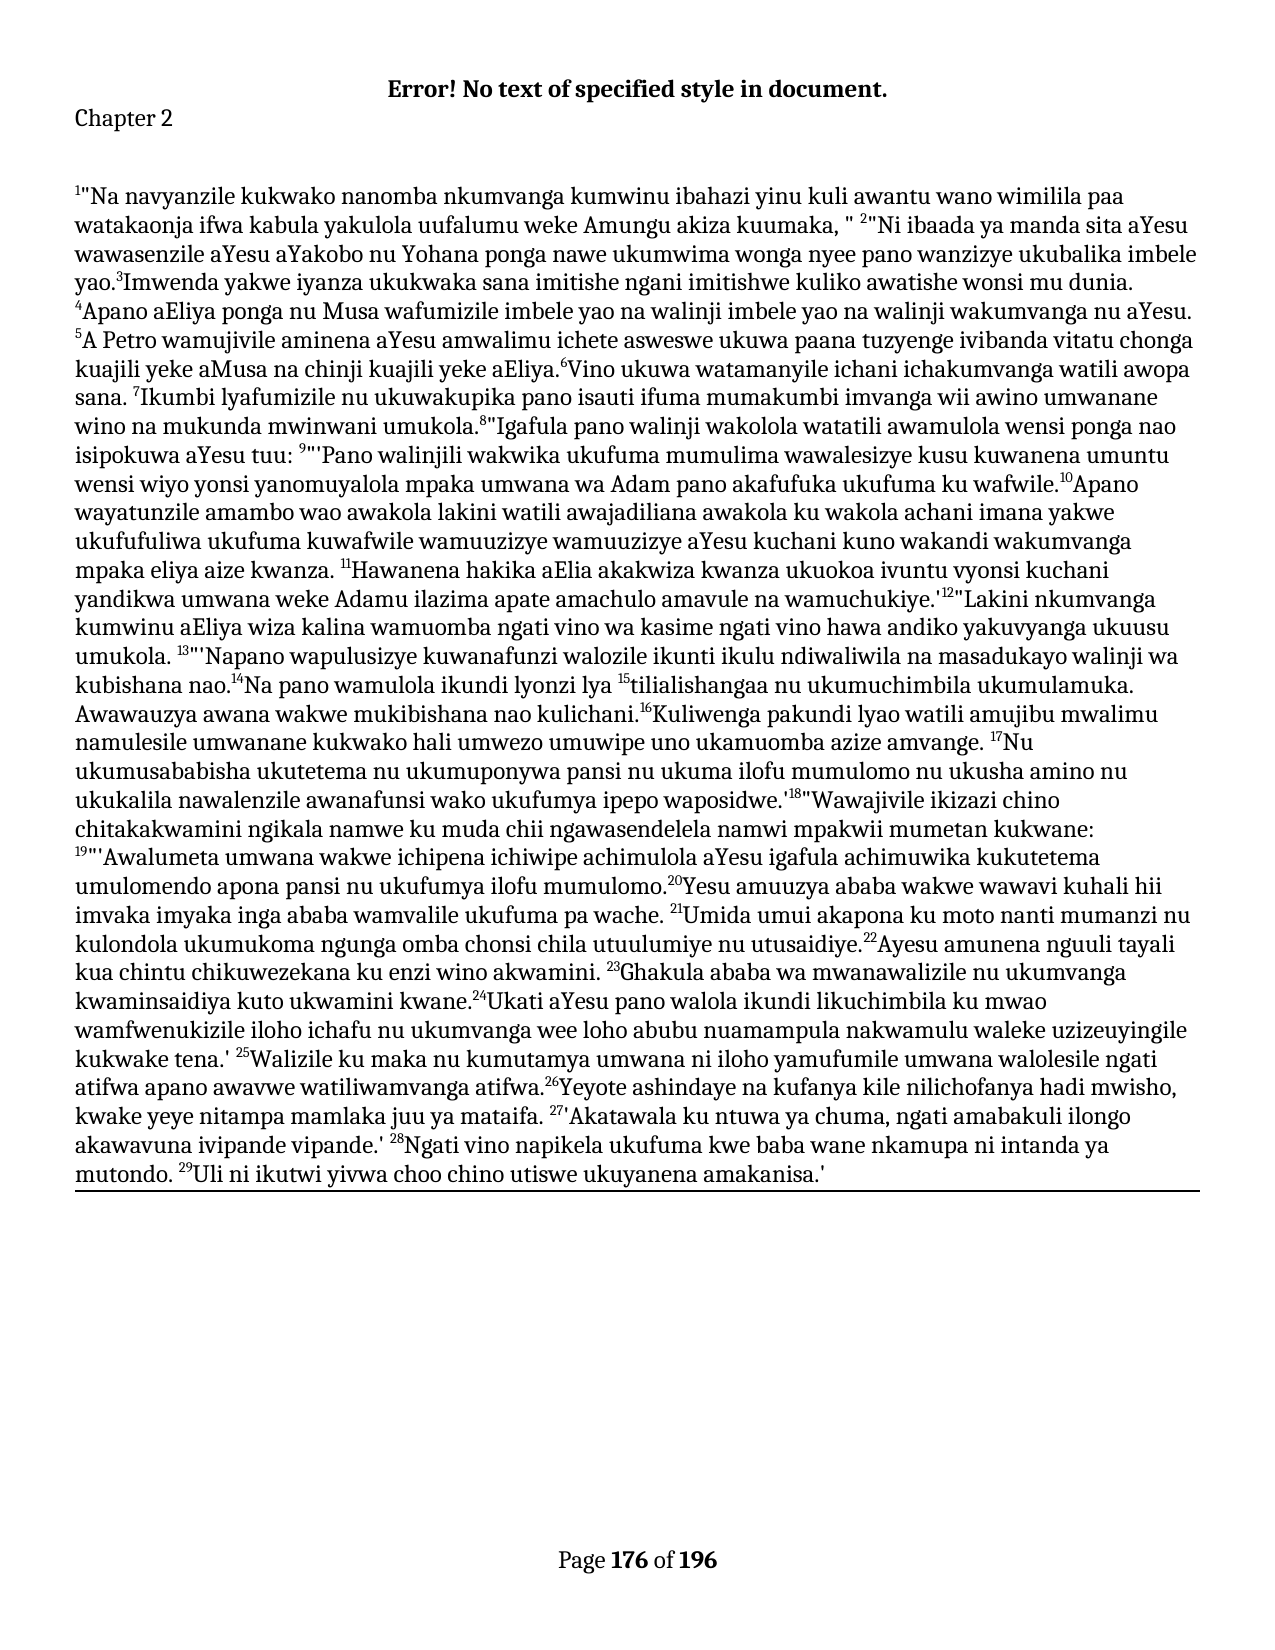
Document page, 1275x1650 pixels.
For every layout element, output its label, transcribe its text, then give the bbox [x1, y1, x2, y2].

text 1"Na navyanzile kukwako nanomba nkumvanga kumwinu ibahazi yinu kuli awantu wano wimilila paa watakaonja ifwa kabula yakulola uufalumu weke Amungu akiza kuumaka, " 2"Ni ibaada ya manda sita aYesu wawasenzile aYesu aYakobo nu Yohana ponga nawe ukumwima wonga nyee pano wanzizye ukubalika imbele yao.3Imwenda yakwe iyanza ukukwaka sana imitishe ngani imitishwe kuliko awatishe wonsi mu dunia. 4Apano aEliya ponga nu Musa wafumizile imbele yao na walinji imbele yao na walinji wakumvanga nu aYesu. 5A Petro wamujivile aminena aYesu amwalimu ichete asweswe ukuwa paana tuzyenge ivibanda vitatu chonga kuajili yeke aMusa na chinji kuajili yeke aEliya.6Vino ukuwa watamanyile ichani ichakumvanga watili awopa sana. 7Ikumbi lyafumizile nu ukuwakupika pano isauti ifuma mumakumbi imvanga wii awino umwanane wino na mukunda mwinwani umukola.8"Igafula pano walinji wakolola watatili awamulola wensi ponga nao isipokuwa aYesu tuu: 9"'Pano walinjili wakwika ukufuma mumulima wawalesizye kusu kuwanena umuntu wensi wiyo yonsi yanomuyalola mpaka umwana wa Adam pano akafufuka ukufuma ku wafwile.10Apano wayatunzile amambo wao awakola lakini watili awajadiliana awakola ku wakola achani imana yakwe ukufufuliwa ukufuma kuwafwile wamuuzizye wamuuzizye aYesu kuchani kuno wakandi wakumvanga mpaka eliya aize kwanza. 11Hawanena hakika aElia akakwiza kwanza ukuokoa ivuntu vyonsi kuchani yandikwa umwana weke Adamu ilazima apate amachulo amavule na wamuchukiye.'12"Lakini nkumvanga kumwinu aEliya wiza kalina wamuomba ngati vino wa kasime ngati vino hawa andiko yakuvyanga ukuusu umukola. 13"'Napano wapulusizye kuwanafunzi walozile ikunti ikulu ndiwaliwila na masadukayo walinji wa kubishana nao.14Na pano wamulola ikundi lyonzi lya 15tilialishangaa nu ukumuchimbila ukumulamuka. Awawauzya awana wakwe mukibishana nao kulichani.16Kuliwenga pakundi lyao watili amujibu mwalimu namulesile umwanane kukwako hali umwezo umuwipe uno ukamuomba azize amvange. 17Nu ukumusababisha ukutetema nu ukumuponywa pansi nu ukuma ilofu mumulomo nu ukusha amino nu ukukalila nawalenzile awanafunsi wako ukufumya ipepo waposidwe.'18"Wawajivile ikizazi chino chitakakwamini ngikala namwe ku muda chii ngawasendelela namwi mpakwii mumetan kukwane: 19"'Awalumeta umwana wakwe ichipena ichiwipe achimulola aYesu igafula achimuwika kukutetema umulomendo apona pansi nu ukufumya ilofu mumulomo.20Yesu amuuzya ababa wakwe wawavi kuhali hii imvaka imyaka inga ababa wamvalile ukufuma pa wache. 21Umida umui akapona ku moto nanti mumanzi nu kulondola ukumukoma ngunga omba chonsi chila utuulumiye nu utusaidiye.22Ayesu amunena nguuli tayali kua chintu chikuwezekana ku enzi wino akwamini. 23Ghakula ababa wa mwanawalizile nu ukumvanga kwaminsaidiya kuto ukwamini kwane.24Ukati aYesu pano walola ikundi likuchimbila ku mwao wamfwenukizile iloho ichafu nu ukumvanga wee loho abubu nuamampula nakwamulu waleke uzizeuyingile kukwake tena.' 25Walizile ku maka nu kumutamya umwana ni iloho yamufumile umwana walolesile ngati atifwa apano awavwe watiliwamvanga atifwa.26Yeyote ashindaye na kufanya kile nilichofanya hadi mwisho, kwake yeye nitampa mamlaka juu ya mataifa. 27'Akatawala ku ntuwa ya chuma, ngati amabakuli ilongo akawavuna ivipande vipande.' 28Ngati vino napikela ukufuma kwe baba wane nkamupa ni intanda ya mutondo. 29Uli ni ikutwi yivwa choo chino utiswe ukuyanena amakanisa.' [75, 182, 1200, 1190]
text Chapter 2 [75, 104, 1200, 161]
